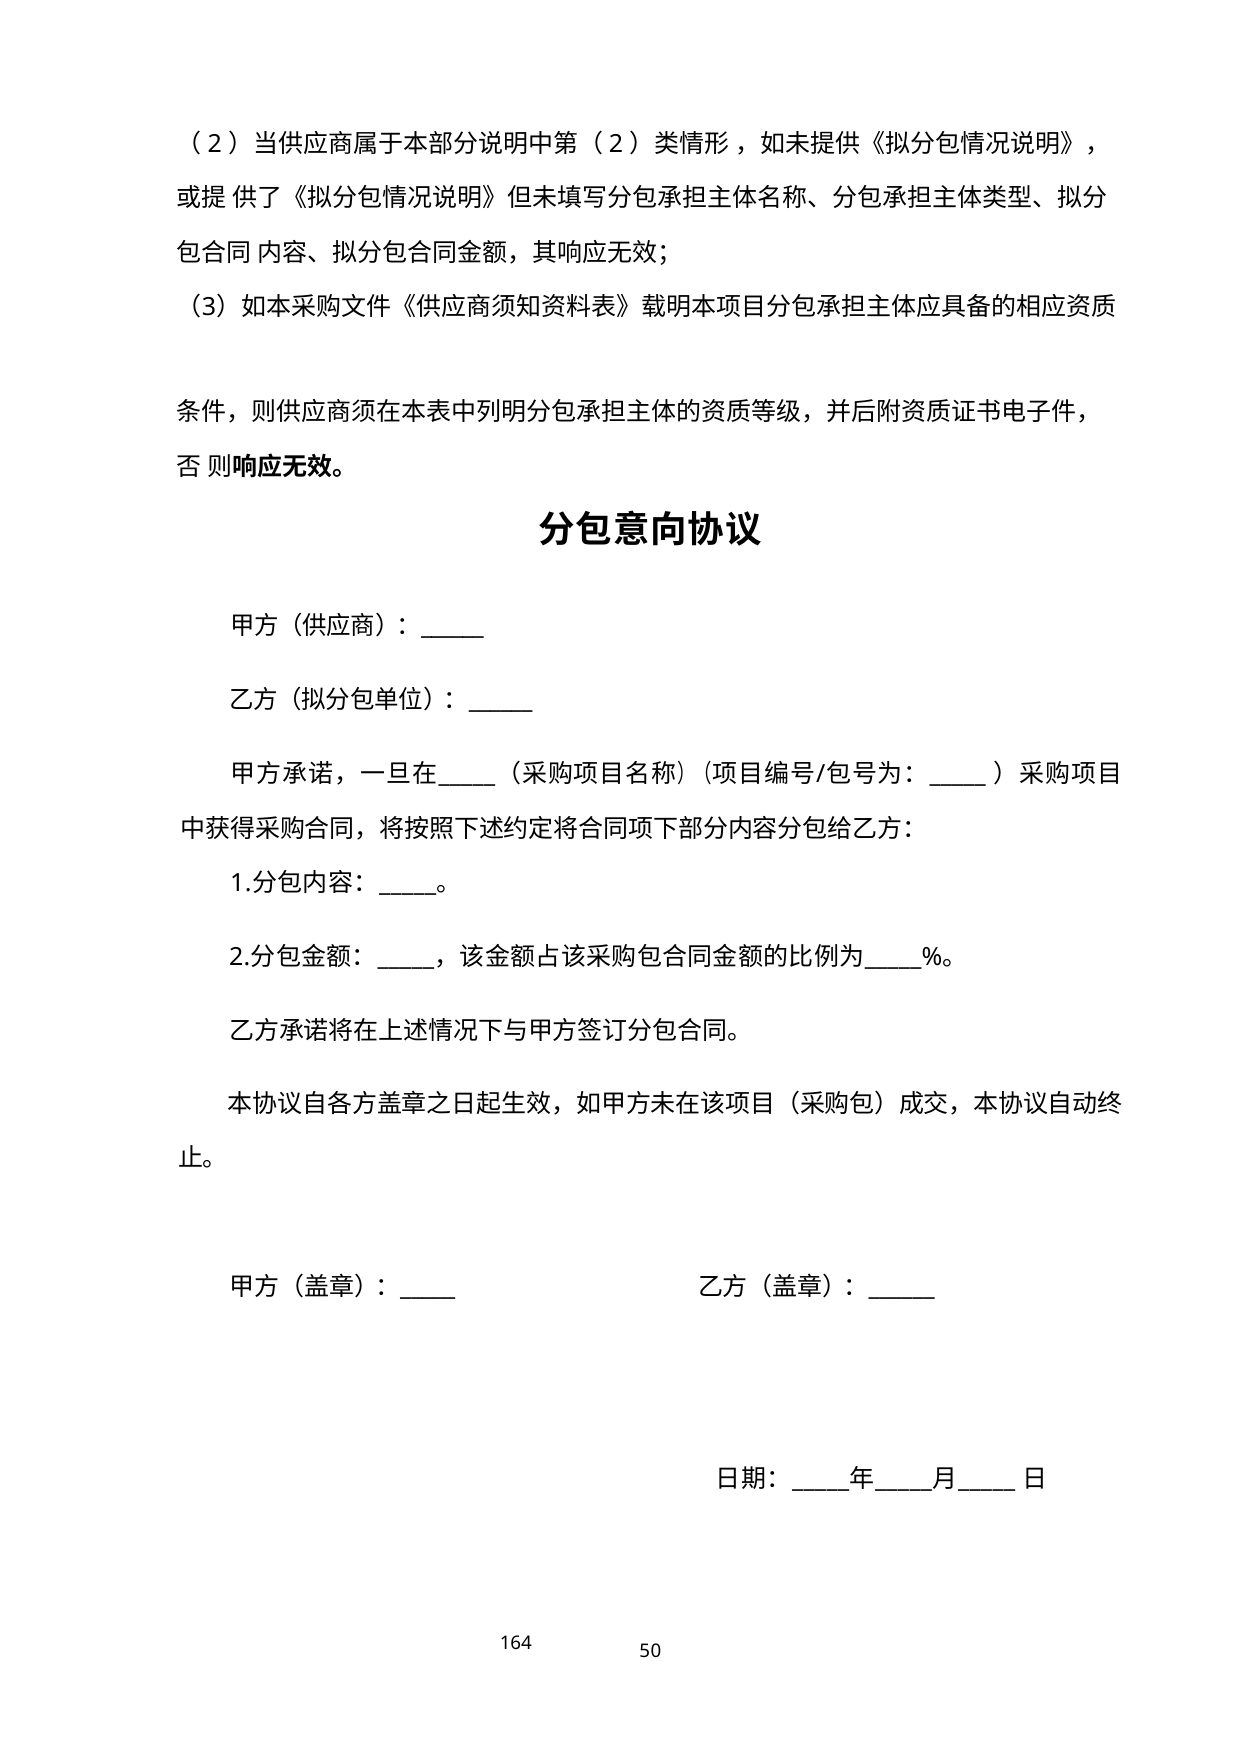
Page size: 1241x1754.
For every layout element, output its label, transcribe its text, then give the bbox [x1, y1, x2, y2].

text 日期：_____年_____月_____ 日 [716, 1459, 1123, 1495]
text 本协议自各方盖章之日起生效，如甲方未在该项目（采购包）成交，本协议自动终 止。 [178, 1083, 1122, 1174]
text 条件，则供应商须在本表中列明分包承担主体的资质等级，并后附资质证书电子件，否 则响应无效。 [177, 392, 1123, 482]
text 乙方（拟分包单位）：______ [229, 680, 1123, 716]
text 2.分包金额：_____，该金额占该采购包合同金额的比例为_____%。 [229, 936, 1123, 973]
text （3）如本采购文件《供应商须知资料表》载明本项目分包承担主体应具备的相应资质 [177, 286, 1123, 323]
text 分包意向协议 [177, 501, 1123, 553]
text 甲方承诺，一旦在_____（采购项目名称）（项目编号/包号为：_____ ）采购项目 中获得采购合同，将按照下述约定将合同项下部分内容分包给乙方： [180, 754, 1122, 844]
text 乙方承诺将在上述情况下与甲方签订分包合同。 [229, 1010, 1123, 1047]
text 甲方（盖章）：_____ 乙方（盖章）：______ [229, 1266, 1123, 1303]
text （ 2 ）当供应商属于本部分说明中第（ 2 ）类情形 ，如未提供《拟分包情况说明》，或提 供了《拟分包情况说明》但未填写分包承担主体名称、分包承担主体类型、拟分包合同 内容、拟分包合同金额，其响应无效； [177, 123, 1123, 268]
text 甲方（供应商）：______ [231, 606, 1123, 642]
text 1.分包内容：_____。 [230, 863, 1123, 899]
